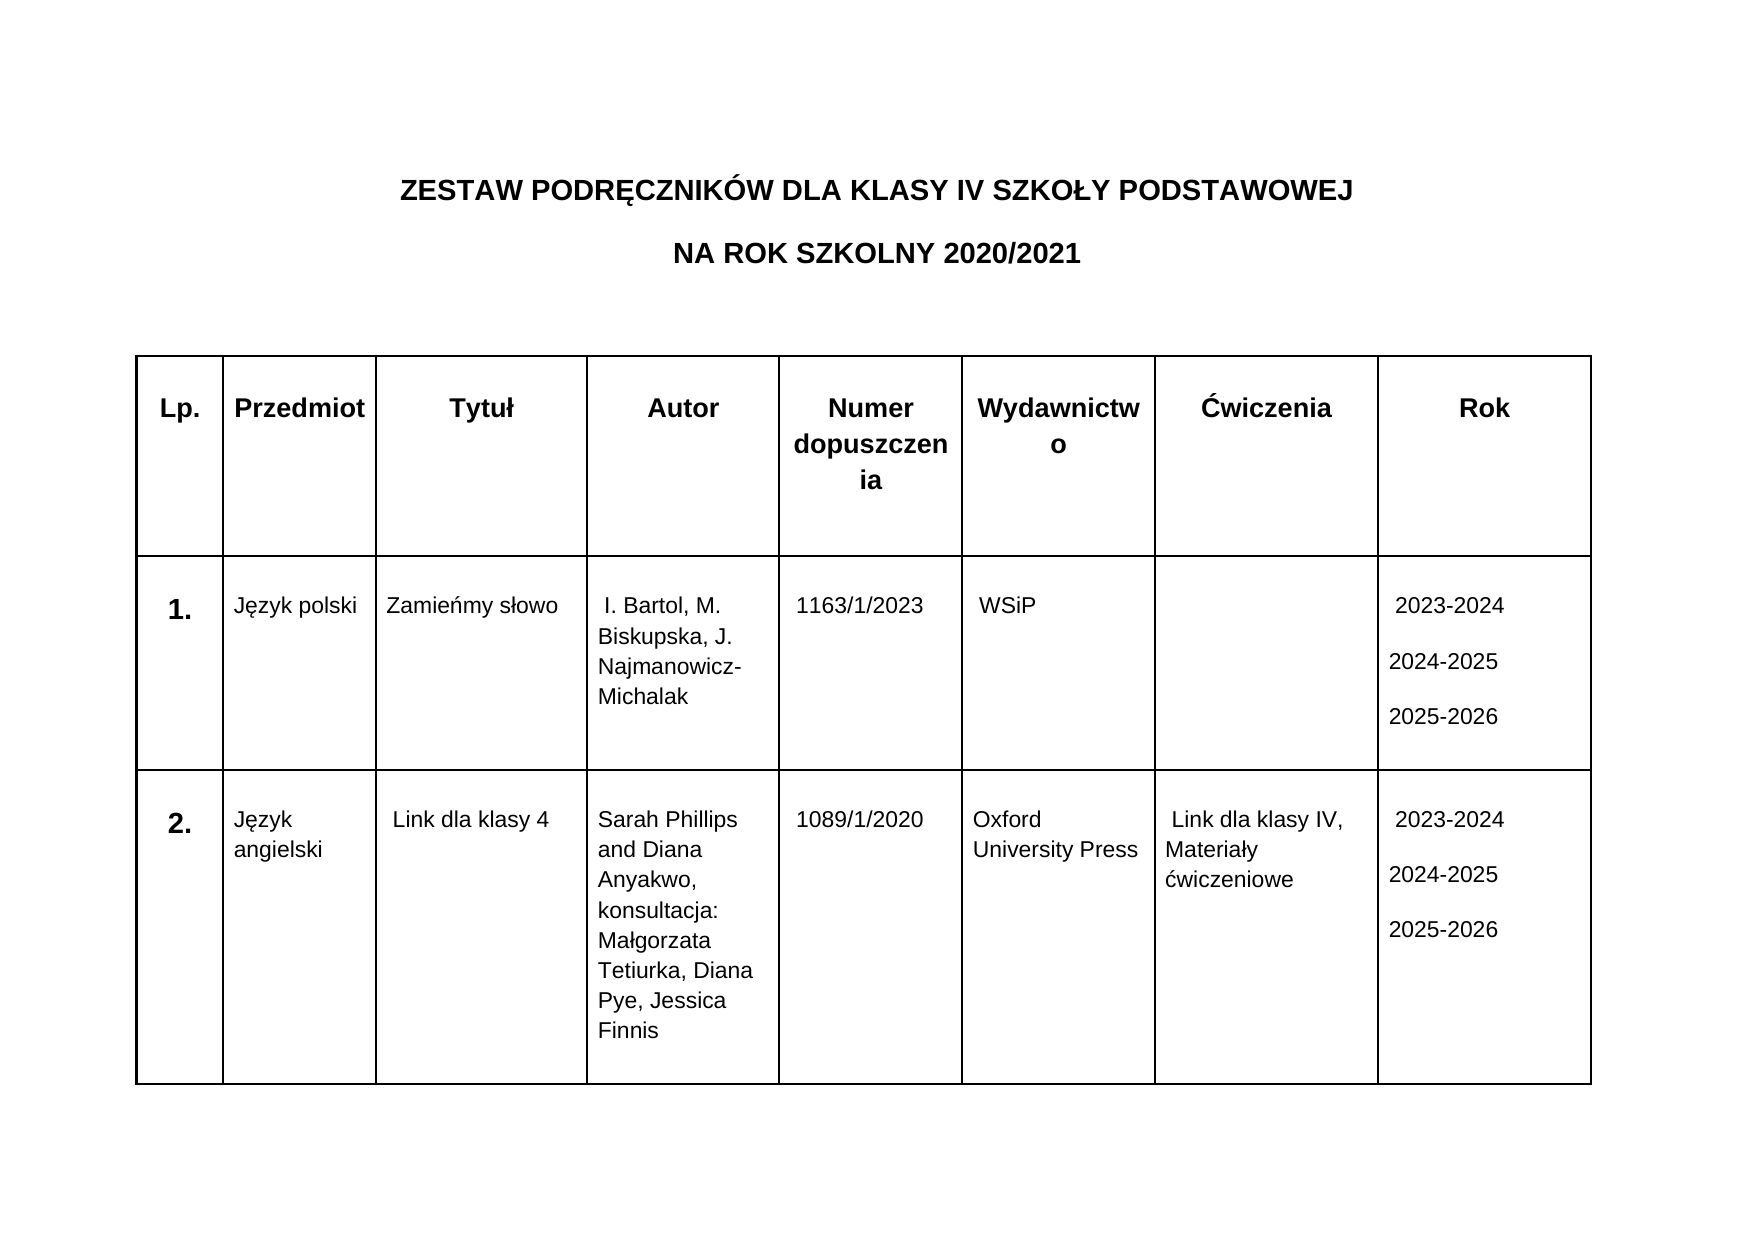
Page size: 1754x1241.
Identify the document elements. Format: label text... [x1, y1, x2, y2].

table_cell Język polski [224, 557, 375, 768]
table_header Wydawnictwo [963, 357, 1154, 555]
table_cell 2023-2024 2024-2025 2025-2026 [1379, 557, 1590, 768]
table_header Numer dopuszczenia [780, 357, 961, 555]
table_header Przedmiot [224, 357, 375, 555]
table_cell 1089/1/2020 [780, 771, 961, 1083]
table_cell [1156, 557, 1377, 768]
table_header Rok [1379, 357, 1590, 555]
text NA ROK SZKOLNY 2020/2021 [148, 236, 1606, 270]
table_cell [1379, 771, 1590, 1083]
table_cell Sarah Phillips and Diana Anyakwo, konsultacja: Małgorzata Tetiurka, Diana Pye, Jessica Finnis [588, 771, 778, 1083]
table_cell WSiP [963, 557, 1154, 768]
text ZESTAW PODRĘCZNIKÓW DLA KLASY IV SZKOŁY PODSTAWOWEJ [148, 173, 1606, 206]
table_cell Zamieńmy słowo [377, 557, 586, 768]
table_cell Oxford University Press [963, 771, 1154, 1083]
table_cell Link dla klasy 4 [377, 771, 586, 1083]
table_header Tytuł [377, 357, 586, 555]
table_cell 1. [138, 557, 222, 768]
table_header Lp. [138, 357, 222, 555]
table_header Autor [588, 357, 778, 555]
table_cell 1163/1/2023 [780, 557, 961, 768]
table_header Ćwiczenia [1156, 357, 1377, 555]
table_cell Język angielski [224, 771, 375, 1083]
table_cell I. Bartol, M. Biskupska, J. Najmanowicz-Michalak [588, 557, 778, 768]
table_cell Link dla klasy IV, Materiały ćwiczeniowe [1156, 771, 1377, 1083]
table_cell 2. [138, 771, 222, 1083]
